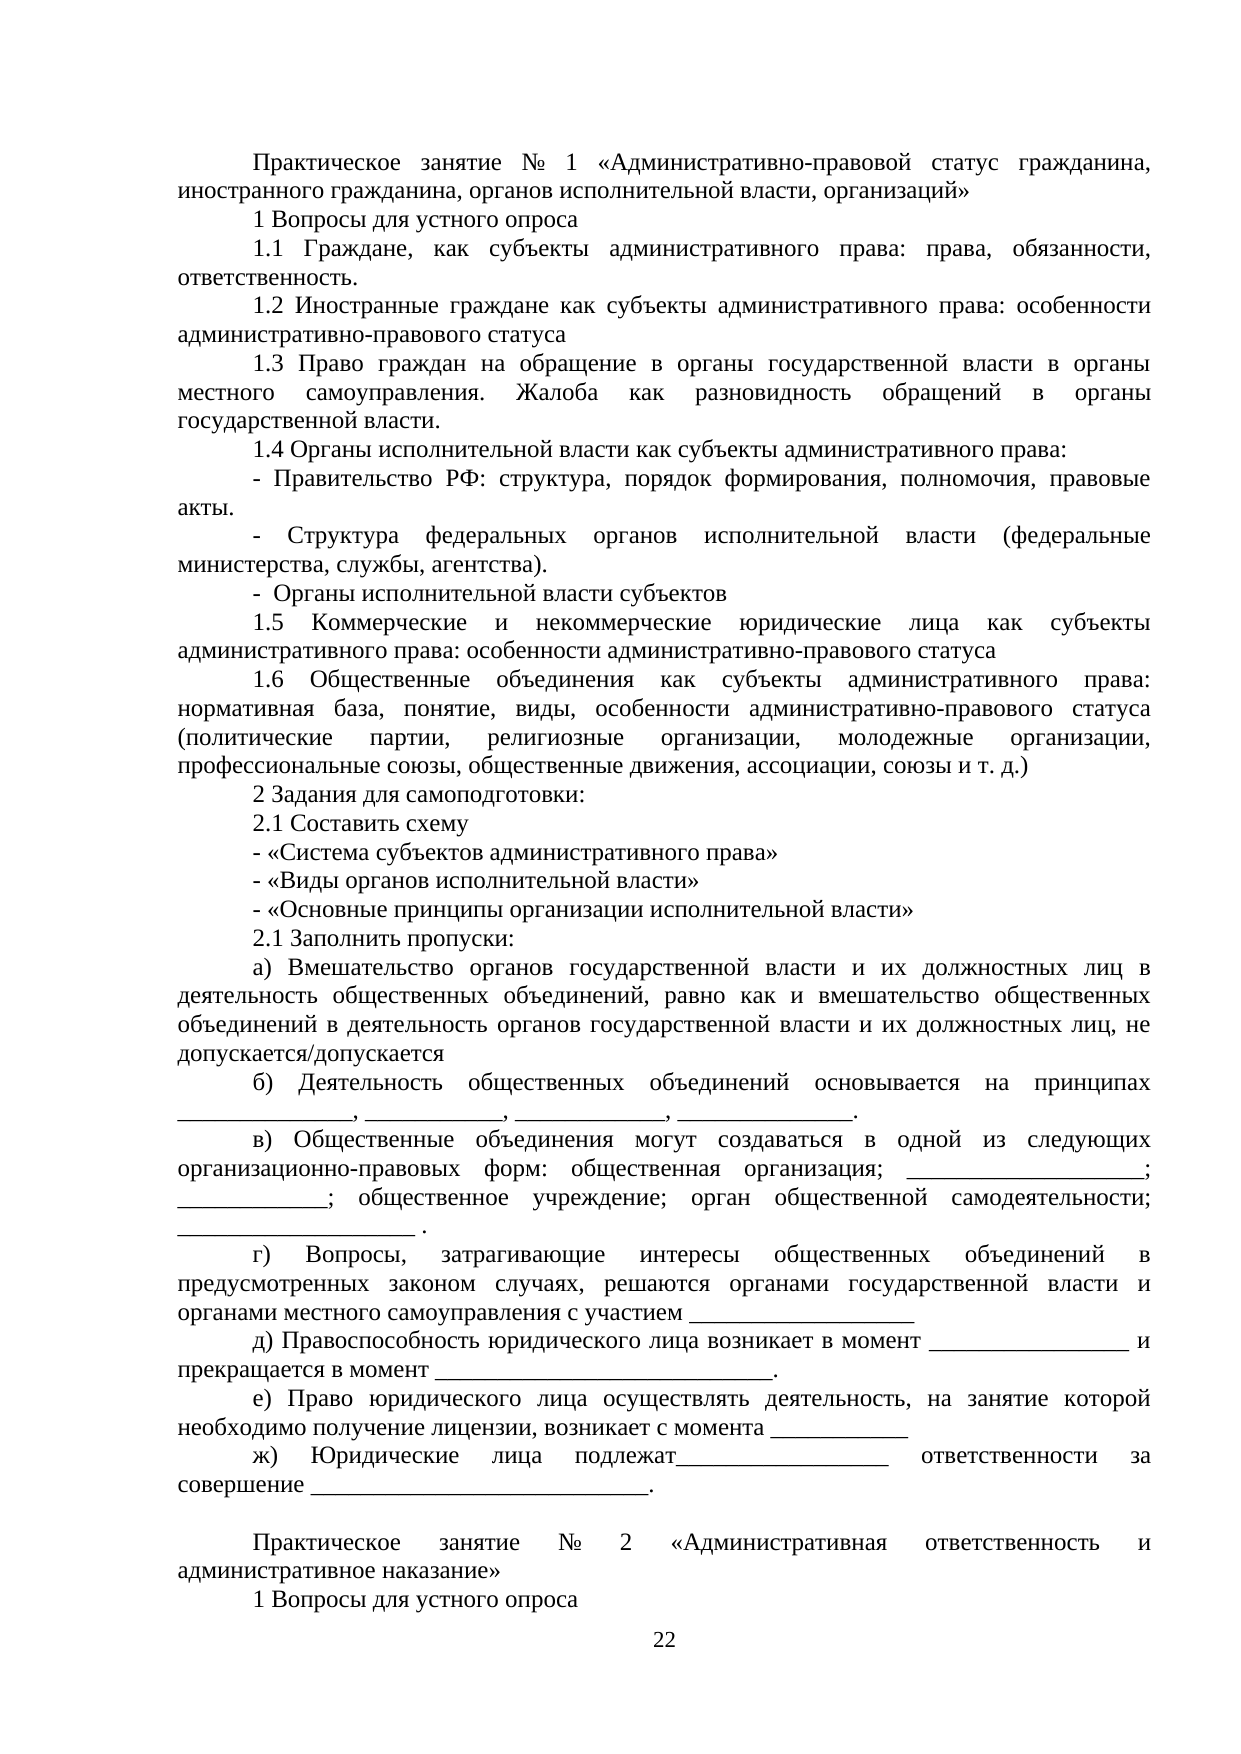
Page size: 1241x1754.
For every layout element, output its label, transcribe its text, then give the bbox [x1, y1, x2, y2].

text - Органы исполнительной власти субъектов [177, 578, 1152, 607]
text е) Право юридического лица осуществлять деятельность, на занятие которой необходимо получение лицензии, возникает с момента ___________ [177, 1383, 1152, 1441]
text ж) Юридические лица подлежат_________________ ответственности за совершение ___________________________. [177, 1441, 1152, 1498]
text Практическое занятие № 1 «Административно-правовой статус гражданина, иностранного гражданина, органов исполнительной власти, организаций» [177, 147, 1152, 204]
text 1.6 Общественные объединения как субъекты административного права: нормативная база, понятие, виды, особенности административно-правового статуса (политические партии, религиозные организации, молодежные организации, профессиональные союзы, общественные движения, ассоциации, союзы и т. д.) [177, 664, 1152, 779]
text в) Общественные объединения могут создаваться в одной из следующих организационно-правовых форм: общественная организация; ___________________; ____________; общественное учреждение; орган общественной самодеятельности; ___________________ . [177, 1124, 1152, 1239]
text 2 Задания для самоподготовки: [177, 779, 1152, 808]
text 1.3 Право граждан на обращение в органы государственной власти в органы местного самоуправления. Жалоба как разновидность обращений в органы государственной власти. [177, 348, 1152, 434]
text 1 Вопросы для устного опроса [177, 204, 1152, 233]
text 1.2 Иностранные граждане как субъекты административного права: особенности административно-правового статуса [177, 291, 1152, 348]
text 1 Вопросы для устного опроса [177, 1584, 1152, 1613]
text Практическое занятие № 2 «Административная ответственность и административное наказание» [177, 1527, 1152, 1584]
text а) Вмешательство органов государственной власти и их должностных лиц в деятельность общественных объединений, равно как и вмешательство общественных объединений в деятельность органов государственной власти и их должностных лиц, не допускается/допускается [177, 952, 1152, 1067]
text 2.1 Составить схему [177, 808, 1152, 837]
text - Структура федеральных органов исполнительной власти (федеральные министерства, службы, агентства). [177, 521, 1152, 578]
text 2.1 Заполнить пропуски: [177, 923, 1152, 952]
text 1.4 Органы исполнительной власти как субъекты административного права: [177, 434, 1152, 463]
text б) Деятельность общественных объединений основывается на принципах ______________, ___________, ____________, ______________. [177, 1067, 1152, 1124]
text д) Правоспособность юридического лица возникает в момент ________________ и прекращается в момент ___________________________. [177, 1326, 1152, 1383]
text 1.1 Граждане, как субъекты административного права: права, обязанности, ответственность. [177, 233, 1152, 291]
text г) Вопросы, затрагивающие интересы общественных объединений в предусмотренных законом случаях, решаются органами государственной власти и органами местного самоуправления с участием __________________ [177, 1239, 1152, 1326]
text - Правительство РФ: структура, порядок формирования, полномочия, правовые акты. [177, 463, 1152, 521]
text - «Система субъектов административного права» [177, 837, 1152, 866]
text 1.5 Коммерческие и некоммерческие юридические лица как субъекты административного права: особенности административно-правового статуса [177, 607, 1152, 664]
text - «Виды органов исполнительной власти» [177, 866, 1152, 894]
text - «Основные принципы организации исполнительной власти» [177, 894, 1152, 923]
